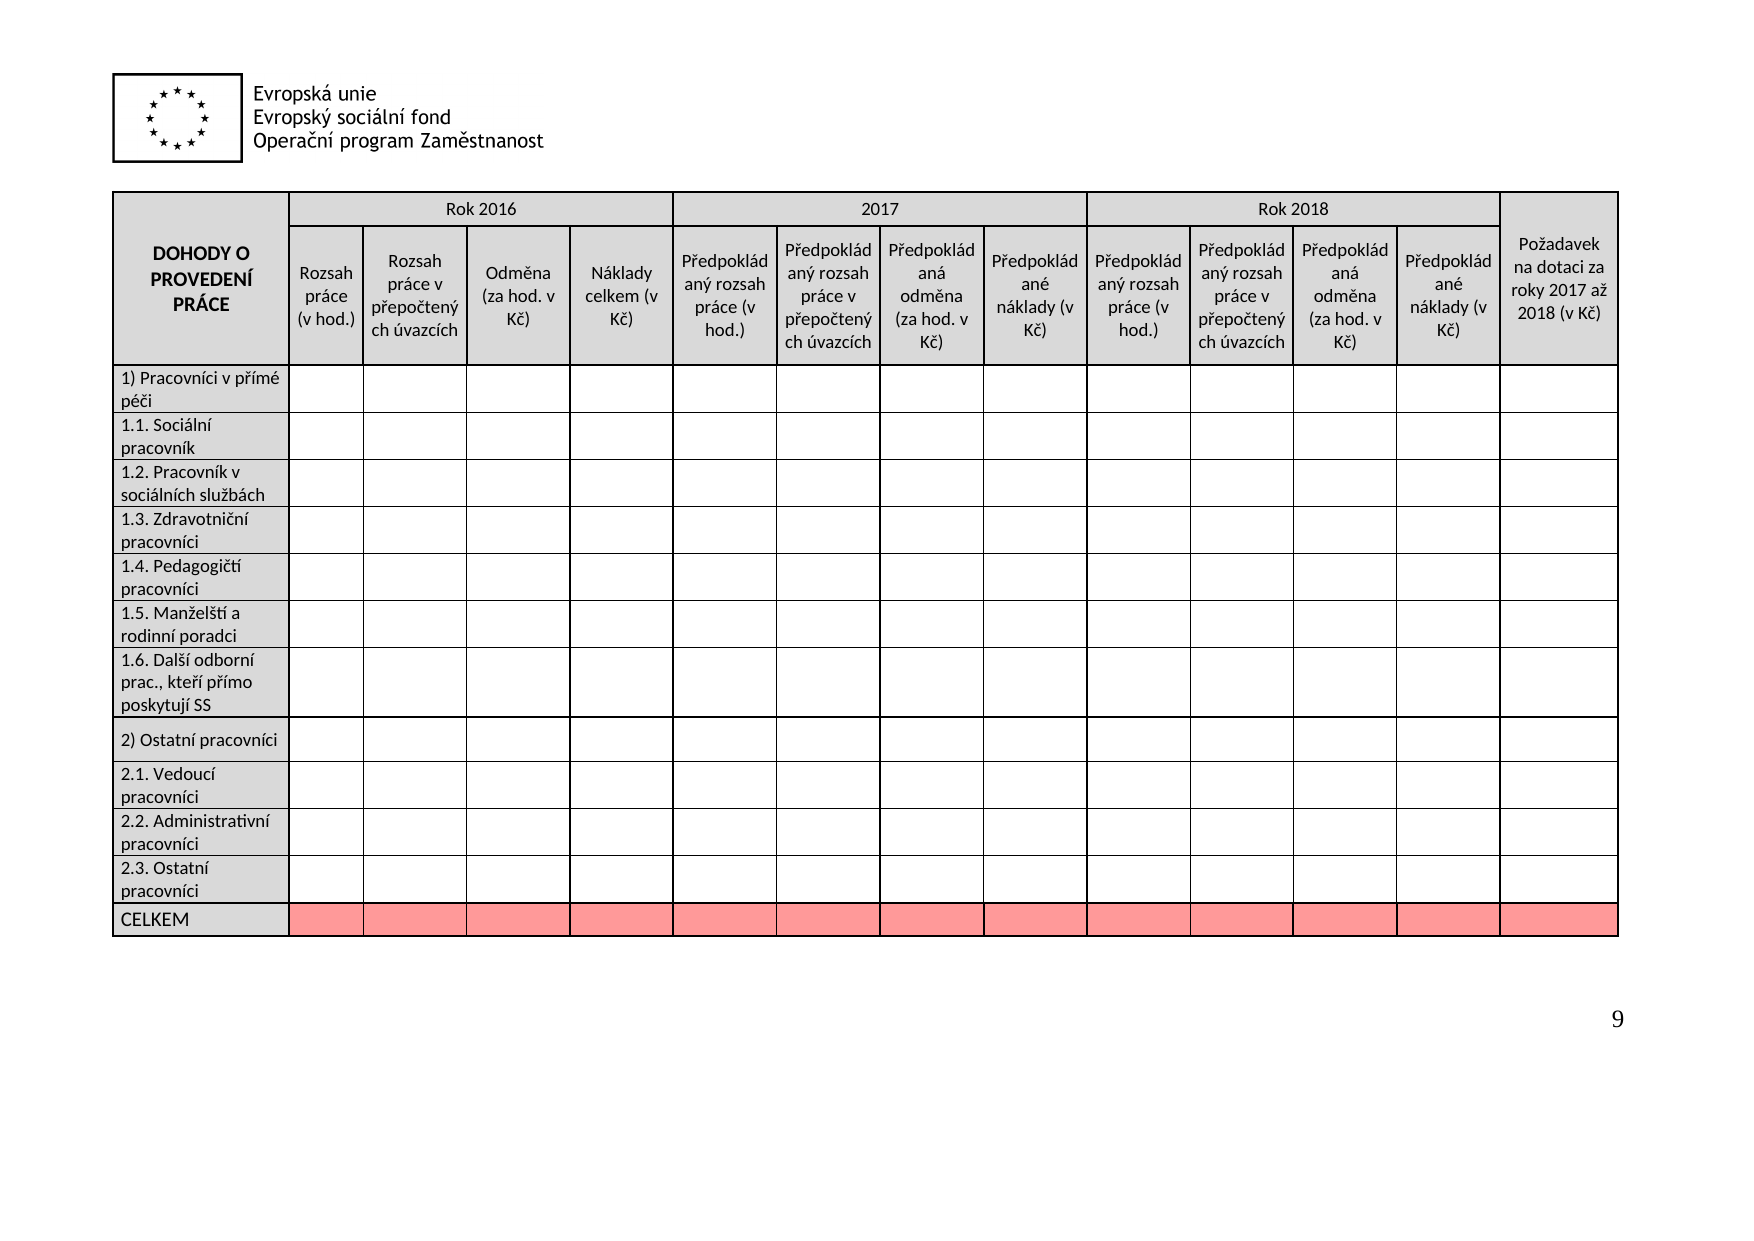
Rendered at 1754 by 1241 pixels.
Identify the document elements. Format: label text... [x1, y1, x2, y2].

table_cell Předpokládaný rozsah práce (v hod.) [1088, 227, 1189, 364]
table_cell [1501, 554, 1617, 600]
table_cell [985, 904, 1086, 935]
table_cell [1397, 601, 1499, 647]
table_cell [467, 366, 569, 412]
table_cell [881, 762, 983, 808]
table_cell [1191, 507, 1293, 553]
table_cell [467, 554, 569, 600]
table_cell [984, 413, 1086, 459]
table_cell [777, 460, 879, 506]
table_cell [777, 718, 879, 761]
table_cell [777, 904, 879, 935]
table_cell [1294, 601, 1396, 647]
table_cell [984, 601, 1086, 647]
table_cell [984, 366, 1086, 412]
table_cell 1) Pracovníci v přímé péči [114, 366, 288, 412]
table_cell [290, 904, 363, 935]
table_cell [1088, 856, 1190, 902]
table_cell [1088, 904, 1190, 935]
table_cell [1088, 366, 1190, 412]
table_cell [364, 762, 466, 808]
table_cell [1191, 601, 1293, 647]
table_cell [1191, 413, 1293, 459]
table_cell [467, 718, 569, 761]
table_cell [674, 460, 776, 506]
table_cell [290, 366, 363, 412]
table_cell Rozsah práce v přepočtených úvazcích [364, 227, 466, 364]
table_cell [1501, 904, 1617, 935]
table_cell 2) Ostatní pracovníci [114, 718, 288, 761]
table_cell [290, 601, 363, 647]
table_cell [984, 460, 1086, 506]
table_cell [290, 460, 363, 506]
table_cell [1501, 718, 1617, 761]
table_cell [1088, 601, 1190, 647]
table_cell [881, 856, 983, 902]
table_cell [984, 554, 1086, 600]
table_cell Rozsah práce (v hod.) [290, 227, 362, 364]
table_cell [1501, 856, 1617, 902]
table_cell [674, 856, 776, 902]
table_cell [777, 601, 879, 647]
table_cell [1294, 413, 1396, 459]
table_cell [1294, 856, 1396, 902]
table_cell [467, 413, 569, 459]
table_cell [881, 648, 983, 716]
table_cell [881, 718, 983, 761]
table_cell [571, 413, 672, 459]
table_cell Předpokládané náklady (v Kč) [1398, 227, 1499, 364]
table_cell [1398, 904, 1499, 935]
table_cell [1397, 856, 1499, 902]
table_cell [1501, 460, 1617, 506]
table_cell [881, 460, 983, 506]
table_cell [1088, 413, 1190, 459]
table_cell 2.1. Vedoucí pracovníci [114, 762, 288, 808]
table_cell [674, 601, 776, 647]
table_cell [364, 413, 466, 459]
table_cell 1.6. Další odborní prac., kteří přímo poskytují SS [114, 648, 288, 716]
table_cell [777, 507, 879, 553]
table_cell [1191, 856, 1293, 902]
table_cell [777, 366, 879, 412]
table_cell Předpokládaný rozsah práce (v hod.) [674, 227, 776, 364]
table_cell [1088, 718, 1190, 761]
table_cell [881, 904, 983, 935]
table_cell [1294, 809, 1396, 855]
table_cell [674, 366, 776, 412]
table_cell [674, 413, 776, 459]
table_cell [290, 554, 363, 600]
table_cell [674, 554, 776, 600]
table_header Rok 2016 [290, 193, 672, 225]
table_cell [467, 809, 569, 855]
table_cell [290, 718, 363, 761]
table_cell [571, 507, 672, 553]
table_cell Předpokládané náklady (v Kč) [985, 227, 1086, 364]
table_cell [364, 904, 466, 935]
table_cell [1294, 460, 1396, 506]
table_cell [1397, 762, 1499, 808]
table_cell [467, 762, 569, 808]
table_cell 2.3. Ostatní pracovníci [114, 856, 288, 902]
table_cell [674, 507, 776, 553]
table_cell [1294, 904, 1396, 935]
table_cell [777, 413, 879, 459]
table_cell [1397, 648, 1499, 716]
table_cell [571, 809, 672, 855]
table_cell [364, 809, 466, 855]
table_cell Předpokládaná odměna (za hod. v Kč) [881, 227, 983, 364]
table_cell [290, 856, 363, 902]
table_cell [777, 809, 879, 855]
table_cell [364, 718, 466, 761]
table_cell [674, 648, 776, 716]
table_cell [364, 648, 466, 716]
table_cell [571, 601, 672, 647]
table_cell [1501, 648, 1617, 716]
table_cell [571, 460, 672, 506]
table_cell [881, 809, 983, 855]
table_cell [1294, 762, 1396, 808]
table_cell [1397, 809, 1499, 855]
table_cell Předpokládaná odměna (za hod. v Kč) [1294, 227, 1396, 364]
table_cell [1501, 601, 1617, 647]
picture [112, 73, 544, 163]
table_cell [984, 762, 1086, 808]
table_cell [290, 507, 363, 553]
table_cell [1397, 718, 1499, 761]
table_cell [1294, 718, 1396, 761]
table_cell [571, 856, 672, 902]
table_cell [1294, 366, 1396, 412]
table_cell [290, 809, 363, 855]
table_cell [364, 366, 466, 412]
table_cell [364, 507, 466, 553]
table_cell [467, 904, 569, 935]
table_cell [467, 507, 569, 553]
table_cell [290, 413, 363, 459]
table_cell [674, 809, 776, 855]
table_cell [881, 601, 983, 647]
table_cell [571, 762, 672, 808]
table_cell [1088, 762, 1190, 808]
table_cell [984, 718, 1086, 761]
table_cell [1397, 413, 1499, 459]
table_header DOHODY O PROVEDENÍ PRÁCE [114, 193, 288, 364]
table_cell [1088, 554, 1190, 600]
table_cell [467, 460, 569, 506]
table_cell 2.2. Administrativní pracovníci [114, 809, 288, 855]
table_cell [1294, 507, 1396, 553]
table_cell [571, 554, 672, 600]
table_header Požadavek na dotaci za roky 2017 až 2018 (v Kč) [1501, 193, 1617, 364]
table_cell [1191, 648, 1293, 716]
table_cell [1501, 762, 1617, 808]
table_header 2017 [674, 193, 1086, 225]
table_cell [571, 904, 672, 935]
table_cell [1397, 460, 1499, 506]
table_cell [984, 648, 1086, 716]
table_cell 1.3. Zdravotniční pracovníci [114, 507, 288, 553]
table_cell [984, 856, 1086, 902]
table_cell [1191, 554, 1293, 600]
table_cell [1501, 366, 1617, 412]
table_cell Předpokládaný rozsah práce v přepočtených úvazcích [1191, 227, 1292, 364]
table_cell [881, 554, 983, 600]
table_cell [1088, 460, 1190, 506]
table_cell [364, 460, 466, 506]
table_cell Odměna (za hod. v Kč) [468, 227, 569, 364]
table_cell [1191, 809, 1293, 855]
table_cell [1191, 762, 1293, 808]
table_cell [467, 856, 569, 902]
table_cell [674, 762, 776, 808]
table_cell [1501, 507, 1617, 553]
table_cell [364, 601, 466, 647]
table_cell [1088, 648, 1190, 716]
table_cell [1397, 507, 1499, 553]
table_cell 1.5. Manželští a rodinní poradci [114, 601, 288, 647]
table_cell [1397, 366, 1499, 412]
table_cell 1.1. Sociální pracovník [114, 413, 288, 459]
table_cell [364, 856, 466, 902]
table_cell [1191, 460, 1293, 506]
table_cell [1191, 718, 1293, 761]
table_cell [984, 507, 1086, 553]
table_cell [571, 718, 672, 761]
table_cell [467, 601, 569, 647]
table_cell [777, 856, 879, 902]
table_cell [1294, 648, 1396, 716]
table_cell [777, 554, 879, 600]
table_cell Náklady celkem (v Kč) [571, 227, 672, 364]
table_cell [571, 366, 672, 412]
table_cell [1088, 507, 1190, 553]
table_cell 1.4. Pedagogičtí pracovníci [114, 554, 288, 600]
table_cell [881, 366, 983, 412]
table_cell [467, 648, 569, 716]
table_cell [1501, 413, 1617, 459]
table_cell [1397, 554, 1499, 600]
table_cell [1191, 904, 1292, 935]
table_cell [881, 507, 983, 553]
table_cell Předpokládaný rozsah práce v přepočtených úvazcích [778, 227, 879, 364]
table_cell [1088, 809, 1190, 855]
table_cell [290, 762, 363, 808]
table_cell [571, 648, 672, 716]
table_cell [777, 762, 879, 808]
table_cell [290, 648, 363, 716]
table_cell [984, 809, 1086, 855]
table_cell [674, 718, 776, 761]
table_cell [1501, 809, 1617, 855]
table_cell [674, 904, 776, 935]
table_cell [881, 413, 983, 459]
table_cell [1294, 554, 1396, 600]
table_header Rok 2018 [1088, 193, 1499, 225]
table_cell CELKEM [114, 904, 288, 935]
table_cell [364, 554, 466, 600]
table_cell [1191, 366, 1293, 412]
table_cell 1.2. Pracovník v sociálních službách [114, 460, 288, 506]
table_cell [777, 648, 879, 716]
